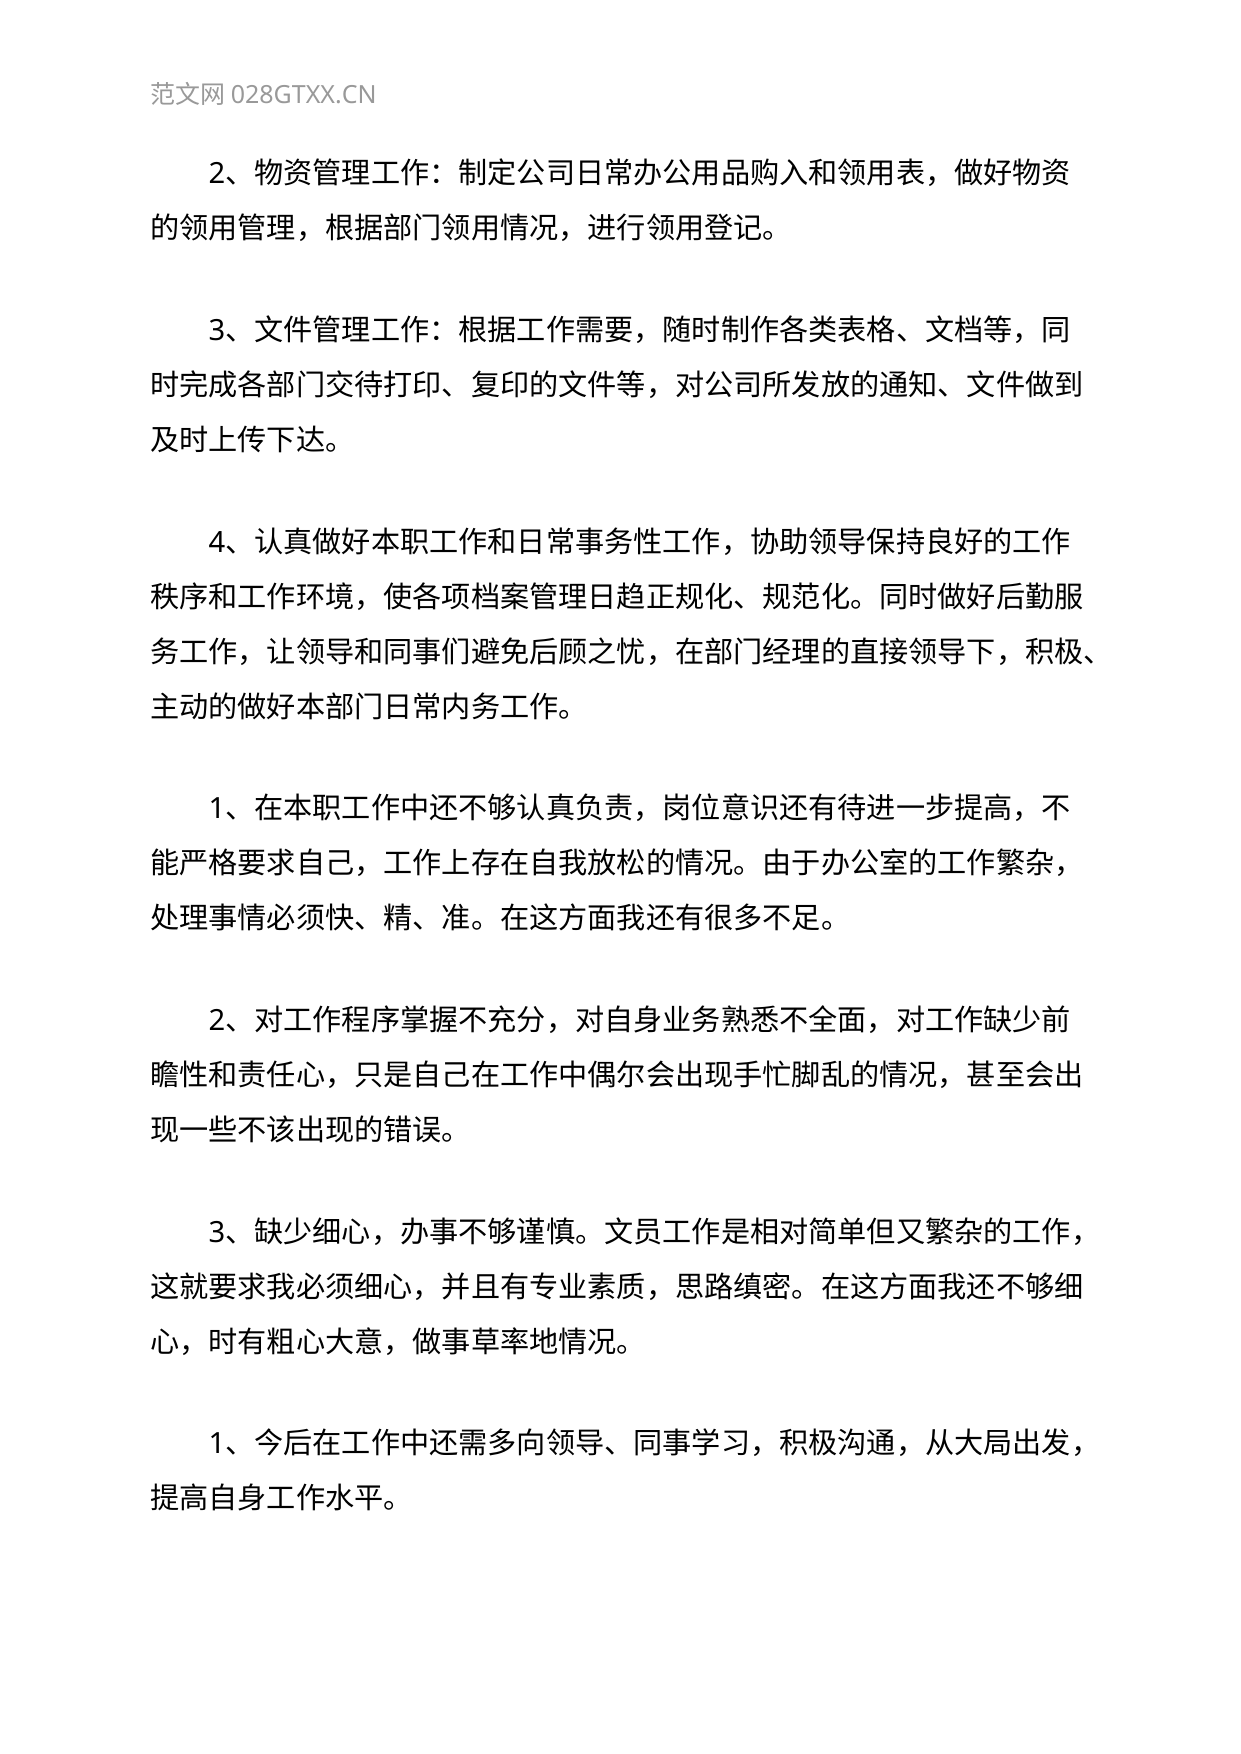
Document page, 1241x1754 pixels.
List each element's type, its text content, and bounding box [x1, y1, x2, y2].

text 2、物资管理工作：制定公司日常办公用品购入和领用表，做好物资的领用管理，根据部门领用情况，进行领用登记。 [150, 150, 1090, 247]
text 4、认真做好本职工作和日常事务性工作，协助领导保持良好的工作秩序和工作环境，使各项档案管理日趋正规化、规范化。同时做好后勤服务工作，让领导和同事们避免后顾之忧，在部门经理的直接领导下，积极、主动的做好本部门日常内务工作。 [150, 518, 1090, 726]
text 3、文件管理工作：根据工作需要，随时制作各类表格、文档等，同时完成各部门交待打印、复印的文件等，对公司所发放的通知、文件做到及时上传下达。 [150, 307, 1090, 459]
text 2、对工作程序掌握不充分，对自身业务熟悉不全面，对工作缺少前瞻性和责任心，只是自己在工作中偶尔会出现手忙脚乱的情况，甚至会出现一些不该出现的错误。 [150, 997, 1090, 1149]
text 1、今后在工作中还需多向领导、同事学习，积极沟通，从大局出发，提高自身工作水平。 [150, 1420, 1090, 1517]
text 1、在本职工作中还不够认真负责，岗位意识还有待进一步提高，不能严格要求自己，工作上存在自我放松的情况。由于办公室的工作繁杂，处理事情必须快、精、准。在这方面我还有很多不足。 [150, 785, 1090, 937]
text 3、缺少细心，办事不够谨慎。文员工作是相对简单但又繁杂的工作，这就要求我必须细心，并且有专业素质，思路缜密。在这方面我还不够细心，时有粗心大意，做事草率地情况。 [150, 1208, 1090, 1361]
